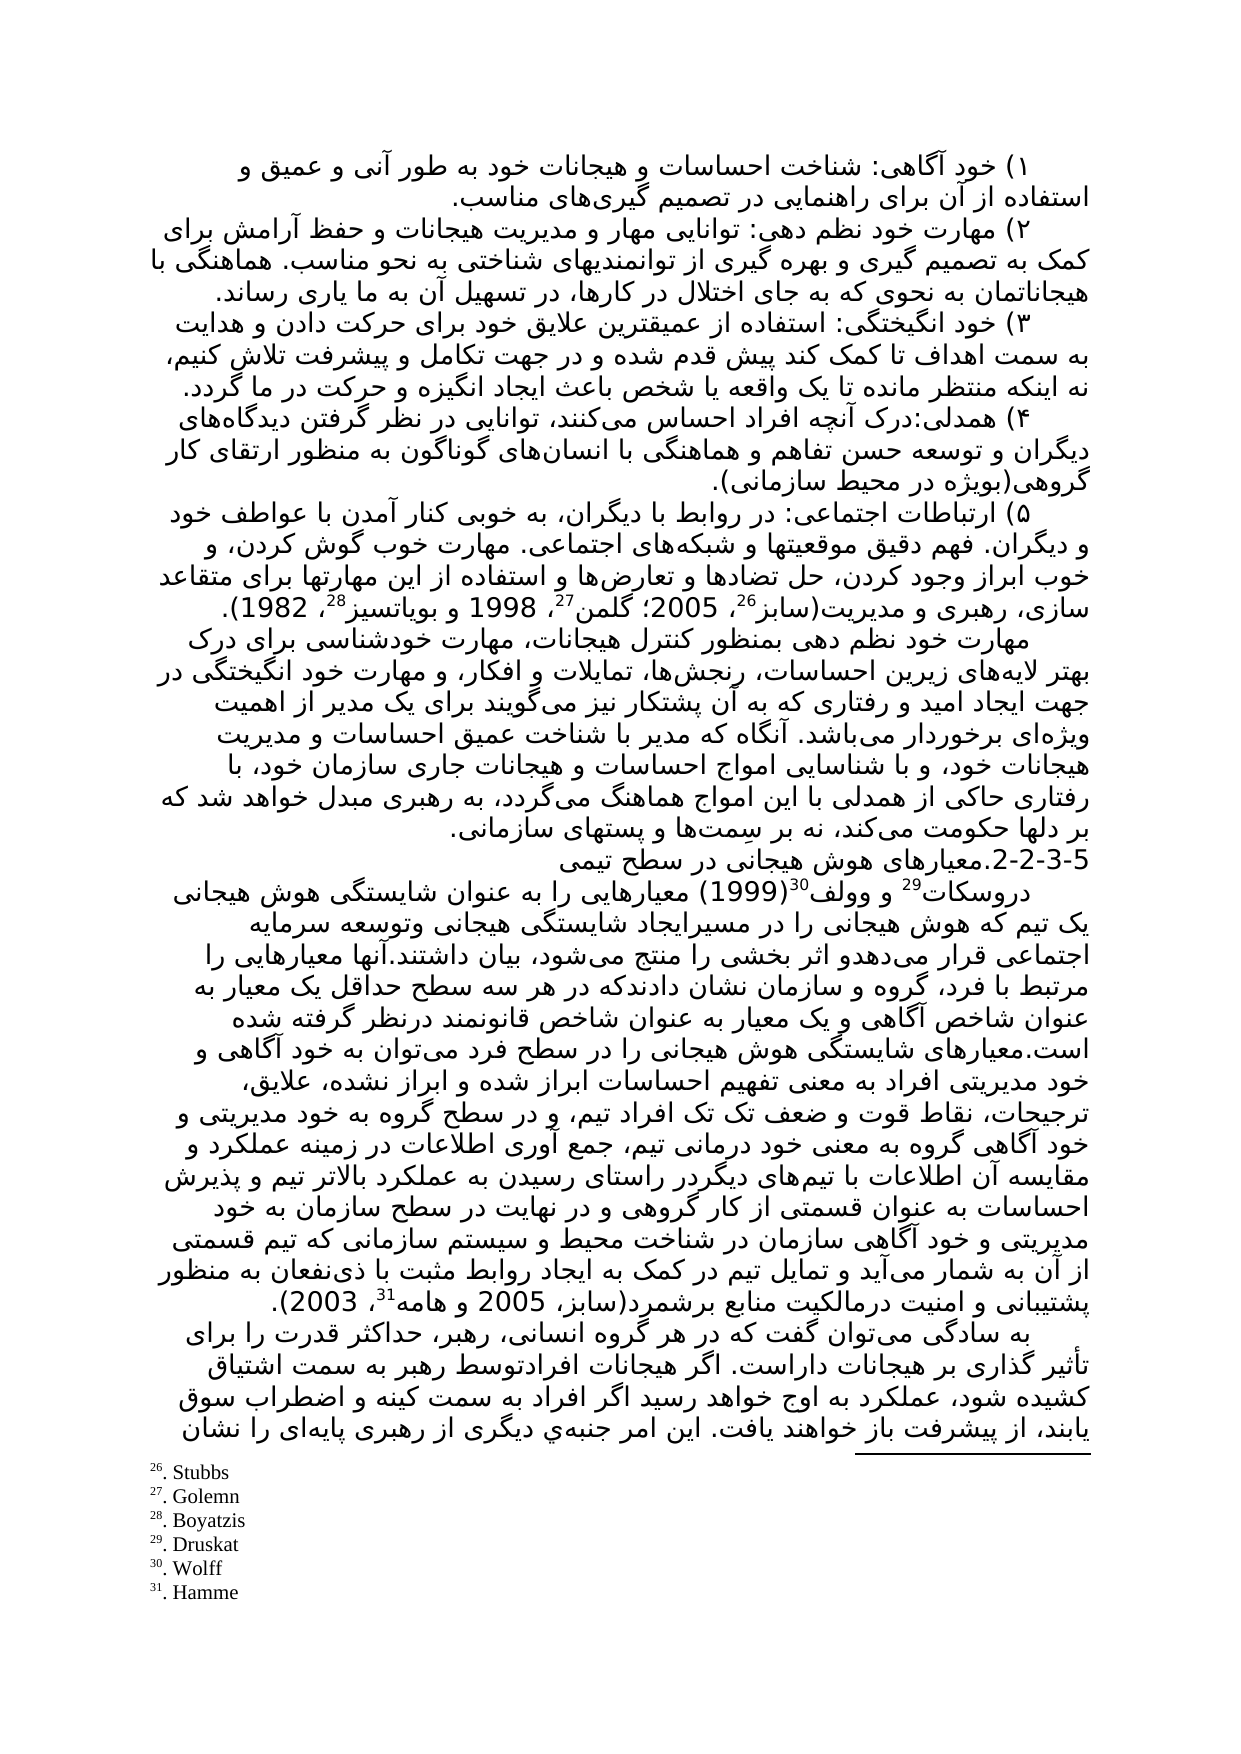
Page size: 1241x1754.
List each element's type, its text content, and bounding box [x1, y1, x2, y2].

text ۵) ارتباطات اجتماعی: در روابط با دیگران، به خوبی کنار آمدن با عواطف خود و دیگران. فهم دقیق موقعیتها و شبکه‌های اجتماعی. مهارت خوب گوش کردن، و خوب ابراز وجود کردن، حل تضادها و تعارض‌ها و استفاده از این مهارتها برای متقاعد سازی، رهبری و مدیریت(سابز، 2005؛ گلمن، 1998 و بویاتسیز، 1982). [150, 497, 1090, 623]
text دروسکات و وولف(1999) معیارهایی را به عنوان شایستگی هوش هیجانی یک تیم که هوش هیجانی را در مسیرایجاد شایستگی هیجانی وتوسعه سرمایه اجتماعی قرار می‌دهدو اثر بخشی را منتج می‌شود، بیان داشتند.آنها معیارهایی را مرتبط با فرد، گروه و سازمان نشان دادندکه در هر سه سطح حداقل یک معیار به عنوان شاخص آگاهی و یک معیار به عنوان شاخص قانونمند درنظر گرفته شده است.معیارهای شایستگی هوش هیجانی را در سطح فرد می‌توان به خود آگاهی و خود مدیریتی افراد به معنی تفهیم احساسات ابراز شده و ابراز نشده، علایق، ترجیحات، نقاط قوت و ضعف تک تک افراد تیم، و در سطح گروه به خود مدیریتی و خود آگاهی گروه به معنی خود درمانی تیم، جمع آوری اطلاعات در زمینه عملکرد و مقایسه آن اطلاعات با تیم‌های دیگردر راستای رسیدن به عملکرد بالاتر تیم و پذیرش احساسات به عنوان قسمتی از کار گروهی و در نهایت در سطح سازمان به خود مدیریتی و خود آگاهی سازمان در شناخت محیط و سیستم سازمانی که تیم قسمتی از آن به شمار می‌آید و تمایل تیم در کمک به ایجاد روابط مثبت با ذی‌نفعان به منظور پشتیبانی و امنیت درمالکیت منابع برشمرد(سابز، 2005 و هامه، 2003). [150, 876, 1090, 1318]
text 2-2-3-5.معیارهای هوش هیجانی در سطح تیمی [150, 844, 1090, 876]
text مهارت خود نظم دهی بمنظور کنترل هیجانات، مهارت خودشناسی برای درک بهتر لایه‌های زیرین احساسات، رنجش‌ها، تمایلات و افکار، و مهارت خود انگیختگی در جهت ایجاد امید و رفتاری که به آن پشتکار نیز می‌گویند برای یک مدیر از اهمیت ویژه‌ای برخوردار می‌باشد. آنگاه که مدیر با شناخت عمیق احساسات و مدیریت هیجانات خود، ‌و با شناسایی امواج احساسات و هیجانات جاری سازمان خود، با رفتاری حاکی از همدلی با این امواج هماهنگ می‌گردد، به رهبری مبدل خواهد شد که بر دلها حکومت می‌کند، نه بر سِمت‌ها و پستهای سازمانی. [150, 623, 1090, 844]
text ۳) خود انگیختگی: استفاده از عمیقترین علایق خود برای حرکت دادن و هدایت به سمت اهداف تا کمک کند پیش قدم شده و در جهت تکامل و پیشرفت تلاش کنیم، نه اینکه منتظر مانده تا یک واقعه یا شخص باعث ایجاد انگیزه و حرکت در ما گردد. [150, 308, 1090, 402]
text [150, 1318, 1090, 1444]
text ۲) مهارت خود نظم دهی: توانایی مهار و مدیریت هیجانات و حفظ آرامش برای کمک به تصمیم گیری و بهره گیری از توانمندیهای شناختی به نحو مناسب. هماهنگی با هیجاناتمان به نحوی که به جای اختلال در کارها، در تسهیل آن به ما یاری رساند. [150, 213, 1090, 308]
text ۱) خود آگاهی: شناخت احساسات و هیجانات خود به طور آنی و عمیق و استفاده از آن برای راهنمایی در تصمیم گیری‌های مناسب. [150, 150, 1090, 213]
text ۴) همدلی:درک آنچه افراد احساس می‌کنند، توانایی در نظر گرفتن دیدگاه‌های دیگران و توسعه حسن تفاهم و هماهنگی با انسان‌های گوناگون به منظور ارتقای کار گروهی(بویژه در محیط سازمانی). [150, 402, 1090, 497]
